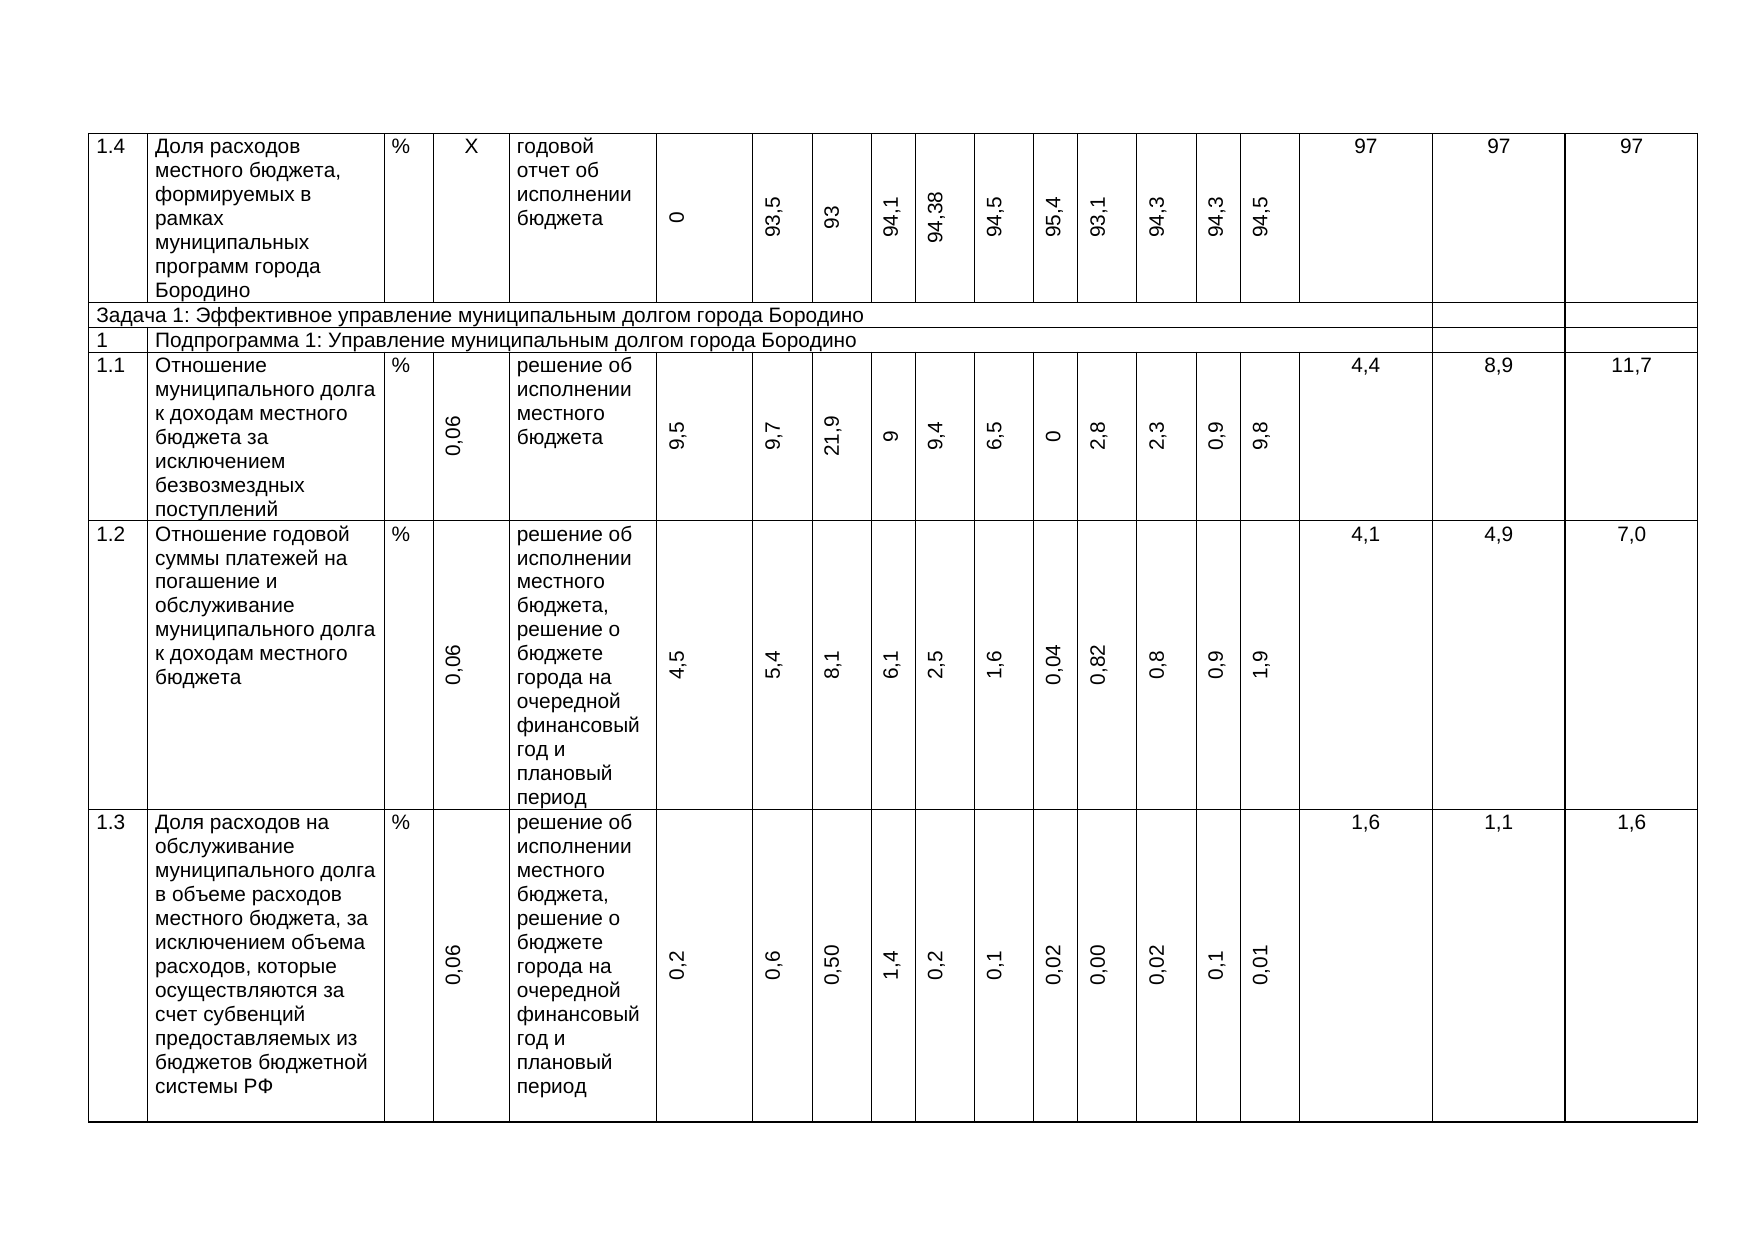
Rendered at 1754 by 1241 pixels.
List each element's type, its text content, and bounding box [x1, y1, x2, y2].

table_cell 0,50 [813, 810, 871, 1121]
table_cell 0,01 [1241, 810, 1299, 1121]
table_cell решение об исполнении местного бюджета, решение о бюджете города на очередной финансовый год и плановый период [510, 810, 656, 1121]
table_cell 2,8 [1078, 353, 1136, 520]
table_cell 1.3 [89, 810, 147, 1121]
table_cell 0,2 [657, 810, 752, 1121]
table_cell 4,9 [1433, 521, 1564, 809]
table_cell [1566, 303, 1697, 327]
table_cell 94,38 [916, 134, 974, 302]
table_cell 0,06 [434, 353, 509, 520]
table_cell Подпрограмма 1: Управление муниципальным долгом города Бородино [148, 328, 1432, 352]
table_cell 0,9 [1197, 353, 1240, 520]
table_cell 94,5 [975, 134, 1033, 302]
table_cell 94,3 [1137, 134, 1196, 302]
table_cell 93 [813, 134, 871, 302]
table_cell 93,5 [753, 134, 812, 302]
table_cell 11,7 [1566, 353, 1697, 520]
table_cell 1,4 [872, 810, 915, 1121]
table_cell 9,4 [916, 353, 974, 520]
table_cell решение об исполнении местного бюджета [510, 353, 656, 520]
table_cell 9,8 [1241, 353, 1299, 520]
table_cell 0,8 [1137, 521, 1196, 809]
table_cell 1,6 [975, 521, 1033, 809]
table_cell 97 [1566, 134, 1697, 302]
table_cell Х [434, 134, 509, 302]
table_cell 1.1 [89, 353, 147, 520]
table_cell 1.4 [89, 134, 147, 302]
table_cell 4,4 [1300, 353, 1432, 520]
table_cell Доля расходов местного бюджета, формируемых в рамках муниципальных программ города Бородино [148, 134, 384, 302]
table_cell 7,0 [1566, 521, 1697, 809]
table_cell 9 [872, 353, 915, 520]
table_cell решение об исполнении местного бюджета, решение о бюджете города на очередной финансовый год и плановый период [510, 521, 656, 809]
table_cell 1,9 [1241, 521, 1299, 809]
table_cell 6,1 [872, 521, 915, 809]
table_cell 2,3 [1137, 353, 1196, 520]
table_cell 1,6 [1300, 810, 1432, 1121]
table_cell 0,04 [1034, 521, 1077, 809]
table_cell 97 [1300, 134, 1432, 302]
table_cell 0 [657, 134, 752, 302]
table_cell 0,02 [1137, 810, 1196, 1121]
table_cell % [385, 134, 433, 302]
table_cell 0,82 [1078, 521, 1136, 809]
table_cell Отношение муниципального долга к доходам местного бюджета за исключением безвозмездных поступлений [148, 353, 384, 520]
table_cell 6,5 [975, 353, 1033, 520]
table_cell 21,9 [813, 353, 871, 520]
table_cell Доля расходов на обслуживание муниципального долга в объеме расходов местного бюджета, за исключением объема расходов, которые осуществляются за счет субвенций предоставляемых из бюджетов бюджетной системы РФ [148, 810, 384, 1121]
table_cell 93,1 [1078, 134, 1136, 302]
table_cell Задача 1: Эффективное управление муниципальным долгом города Бородино [89, 303, 1432, 327]
table_cell [1433, 328, 1564, 352]
table_cell 1.2 [89, 521, 147, 809]
table_cell 94,3 [1197, 134, 1240, 302]
table_cell 0,06 [434, 810, 509, 1121]
table_cell [1433, 303, 1564, 327]
table_cell 1 [89, 328, 147, 352]
table_cell 0 [1034, 353, 1077, 520]
table_cell % [385, 353, 433, 520]
table_cell 0,06 [434, 521, 509, 809]
table_cell 0,1 [1197, 810, 1240, 1121]
table_cell 1,1 [1433, 810, 1564, 1121]
table_cell 8,9 [1433, 353, 1564, 520]
table_cell 8,1 [813, 521, 871, 809]
table_cell 0,00 [1078, 810, 1136, 1121]
table_cell 2,5 [916, 521, 974, 809]
table_cell 1,6 [1566, 810, 1697, 1121]
table_cell 0,02 [1034, 810, 1077, 1121]
table_cell 0,9 [1197, 521, 1240, 809]
table_cell 4,1 [1300, 521, 1432, 809]
table_cell годовой отчет об исполнении бюджета [510, 134, 656, 302]
table_cell 0,1 [975, 810, 1033, 1121]
table_cell 94,5 [1241, 134, 1299, 302]
table_cell 94,1 [872, 134, 915, 302]
table_cell Отношение годовой суммы платежей на погашение и обслуживание муниципального долга к доходам местного бюджета [148, 521, 384, 809]
table_cell 0,6 [753, 810, 812, 1121]
table_cell 97 [1433, 134, 1564, 302]
table_cell % [385, 521, 433, 809]
table_cell 9,7 [753, 353, 812, 520]
table_cell % [385, 810, 433, 1121]
table_cell 5,4 [753, 521, 812, 809]
table_cell [1566, 328, 1697, 352]
table_cell 9,5 [657, 353, 752, 520]
table_cell 4,5 [657, 521, 752, 809]
table_cell 0,2 [916, 810, 974, 1121]
table_cell 95,4 [1034, 134, 1077, 302]
